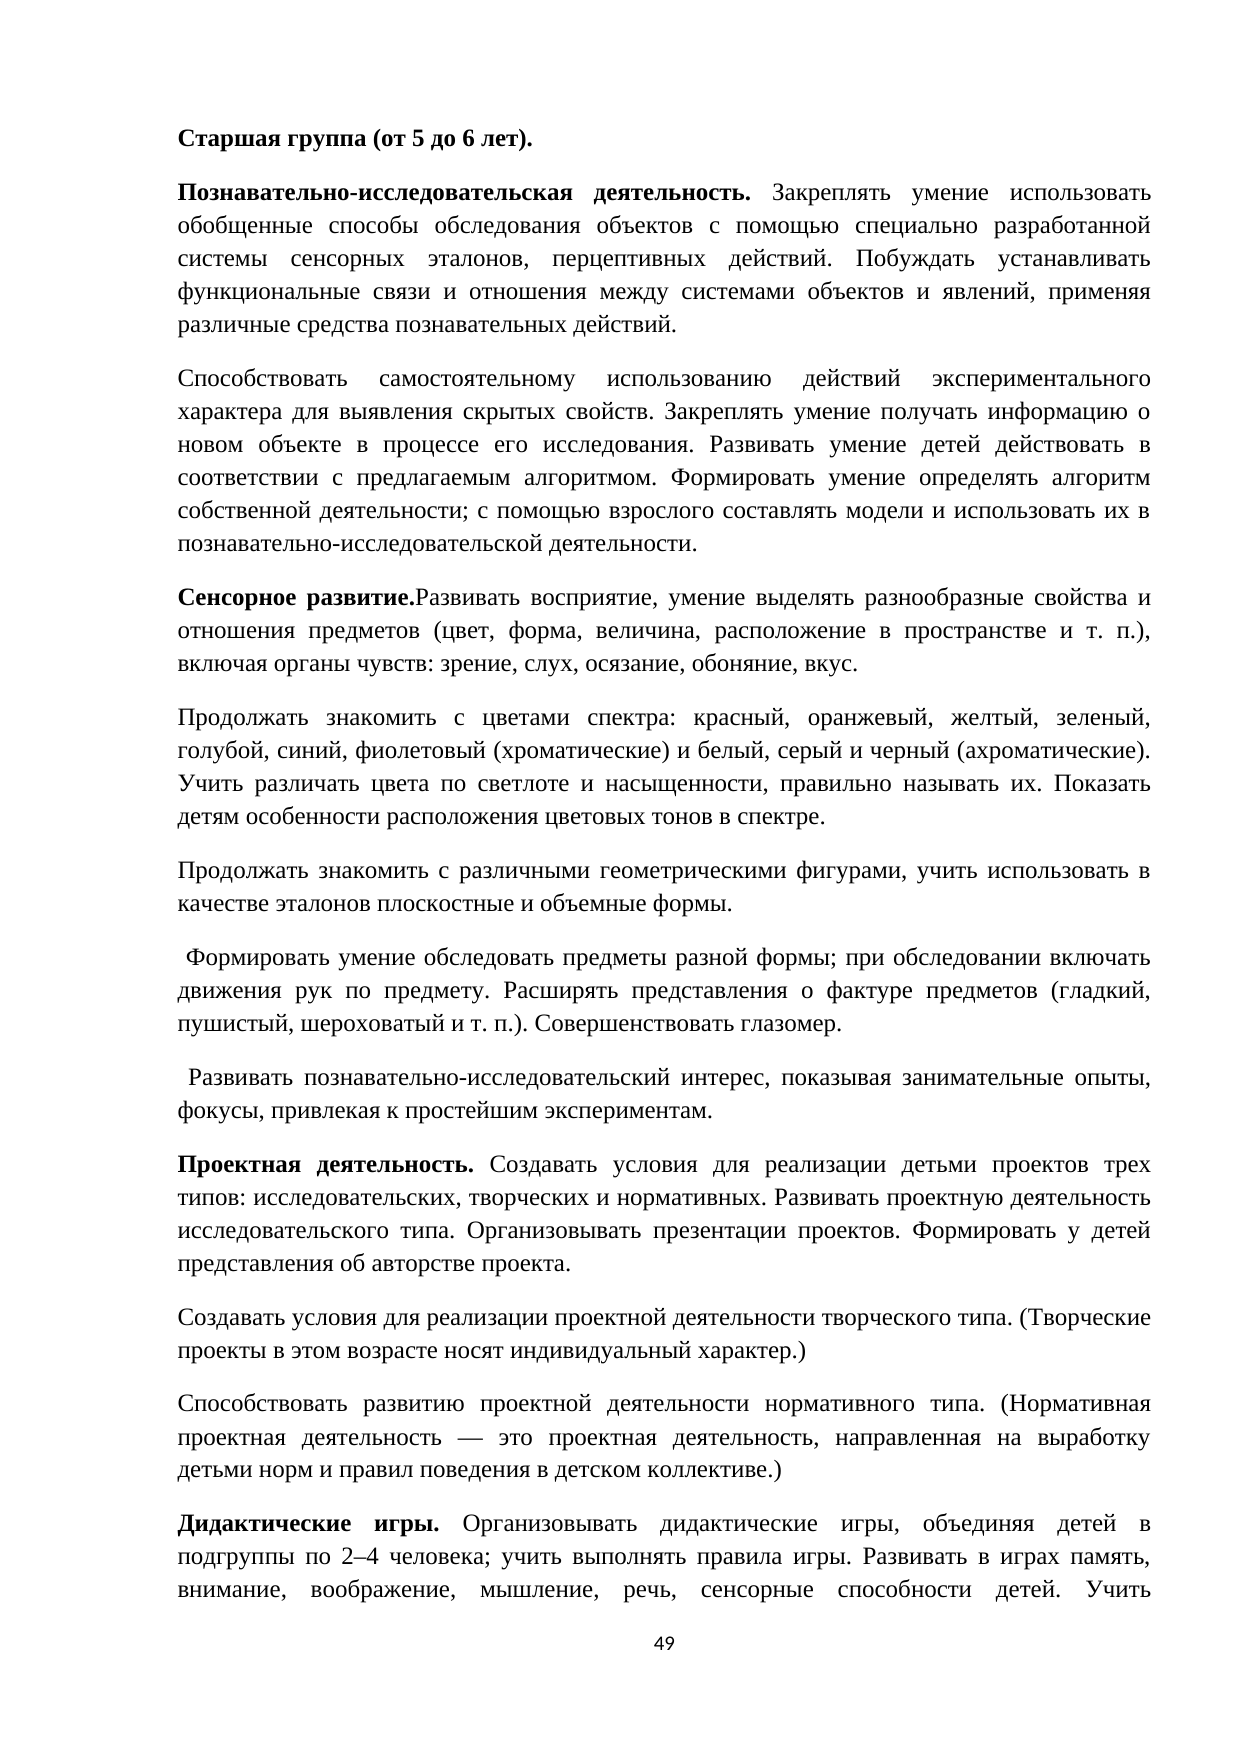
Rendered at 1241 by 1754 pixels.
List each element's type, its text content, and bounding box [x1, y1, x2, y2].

text Развивать познавательно-исследовательский интерес, показывая занимательные опыты, фокусы, привлекая к простейшим экспериментам. [177, 1062, 1152, 1124]
text Познавательно-исследовательская деятельность. Закреплять умение использовать обобщенные способы обследования объектов с помощью специально разработанной системы сенсорных эталонов, перцептивных действий. Побуждать устанавливать функциональные связи и отношения между системами объектов и явлений, применяя различные средства познавательных действий. [177, 177, 1152, 338]
text Создавать условия для реализации проектной деятельности творческого типа. (Творческие проекты в этом возрасте носят индивидуальный характер.) [177, 1302, 1152, 1363]
text Сенсорное развитие.Развивать восприятие, умение выделять разнообразные свойства и отношения предметов (цвет, форма, величина, расположение в пространстве и т. п.), включая органы чувств: зрение, слух, осязание, обоняние, вкус. [177, 582, 1152, 677]
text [177, 1508, 1152, 1603]
text Способствовать самостоятельному использованию действий экспериментального характера для выявления скрытых свойств. Закреплять умение получать информацию о новом объекте в процессе его исследования. Развивать умение детей действовать в соответствии с предлагаемым алгоритмом. Формировать умение определять алгоритм собственной деятельности; с помощью взрослого составлять модели и использовать их в познавательно-исследовательской деятельности. [177, 363, 1152, 557]
text Продолжать знакомить с различными геометрическими фигурами, учить использовать в качестве эталонов плоскостные и объемные формы. [177, 855, 1152, 917]
text Способствовать развитию проектной деятельности нормативного типа. (Нормативная проектная деятельность — это проектная деятельность, направленная на выработку детьми норм и правил поведения в детском коллективе.) [177, 1388, 1152, 1483]
text Проектная деятельность. Создавать условия для реализации детьми проектов трех типов: исследовательских, творческих и нормативных. Развивать проектную деятельность исследовательского типа. Организовывать презентации проектов. Формировать у детей представления об авторстве проекта. [177, 1149, 1152, 1277]
text Формировать умение обследовать предметы разной формы; при обследовании включать движения рук по предмету. Расширять представления о фактуре предметов (гладкий, пушистый, шероховатый и т. п.). Совершенствовать глазомер. [177, 942, 1152, 1037]
text Продолжать знакомить с цветами спектра: красный, оранжевый, желтый, зеленый, голубой, синий, фиолетовый (хроматические) и белый, серый и черный (ахроматические). Учить различать цвета по светлоте и насыщенности, правильно называть их. Показать детям особенности расположения цветовых тонов в спектре. [177, 702, 1152, 830]
text Старшая группа (от 5 до 6 лет). [177, 123, 1152, 152]
